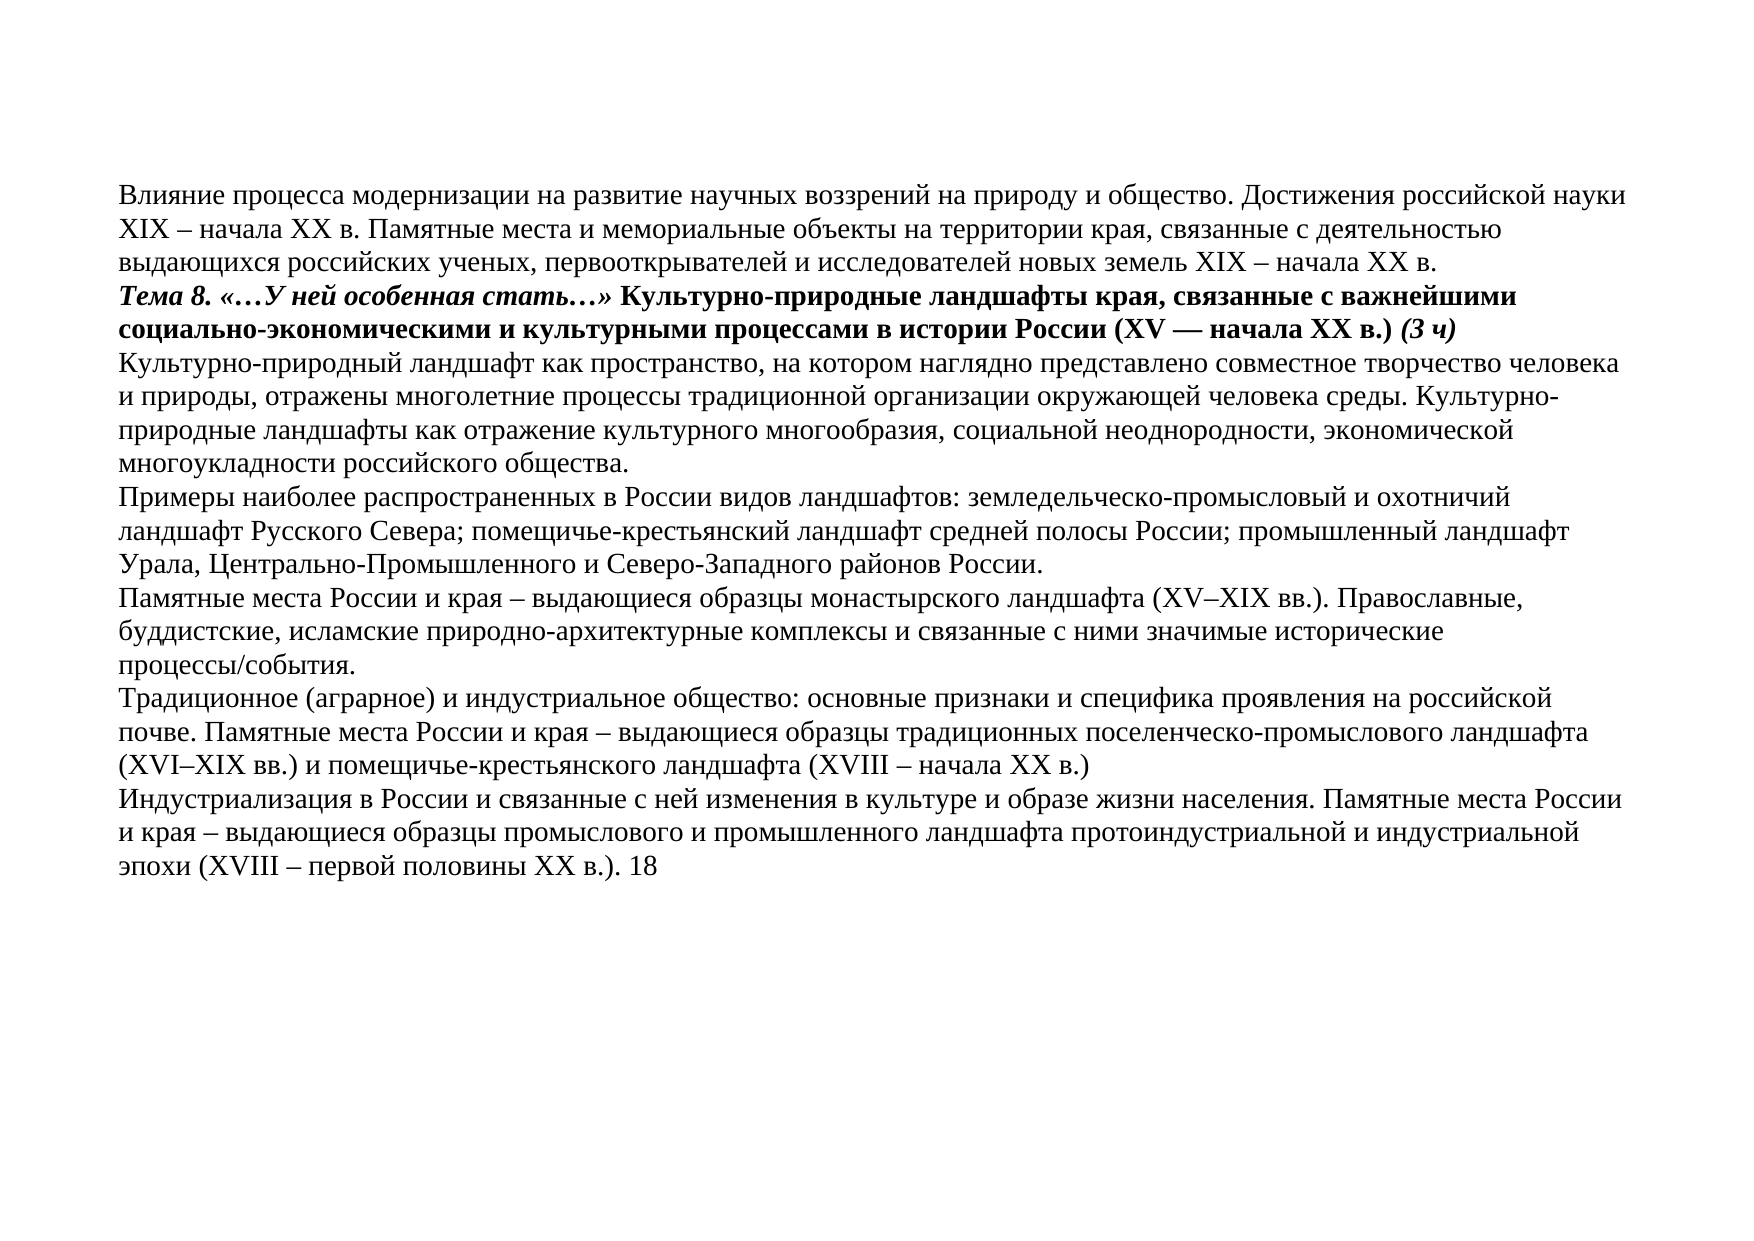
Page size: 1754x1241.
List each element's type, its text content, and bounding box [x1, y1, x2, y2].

text Памятные места России и края – выдающиеся образцы монастырского ландшафта (XV–XIХ вв.). Православные, буддистские, исламские природно-архитектурные комплексы и связанные с ними значимые исторические процессы/события. [118, 580, 1636, 680]
text Примеры наиболее распространенных в России видов ландшафтов: земледельческо-промысловый и охотничий ландшафт Русского Севера; помещичье-крестьянский ландшафт средней полосы России; промышленный ландшафт Урала, Центрально-Промышленного и Северо-Западного районов России. [118, 479, 1636, 580]
text Тема 8. «…У ней особенная стать…» Культурно-природные ландшафты края, связанные с важнейшими социально-экономическими и культурными процессами в истории России (XV — начала XХ в.) (3 ч) [118, 278, 1636, 345]
text Индустриализация в России и связанные с ней изменения в культуре и образе жизни населения. Памятные места России и края – выдающиеся образцы промыслового и промышленного ландшафта протоиндустриальной и индустриальной эпохи (XVIII – первой половины XХ в.). 18 [118, 781, 1636, 882]
text Влияние процесса модернизации на развитие научных воззрений на природу и общество. Достижения российской науки XIХ – начала ХХ в. Памятные места и мемориальные объекты на территории края, связанные с деятельностью выдающихся российских ученых, первооткрывателей и исследователей новых земель XIХ – начала ХХ в. [118, 177, 1636, 278]
text Традиционное (аграрное) и индустриальное общество: основные признаки и специфика проявления на российской почве. Памятные места России и края – выдающиеся образцы традиционных поселенческо-промыслового ландшафта (XVI–XIХ вв.) и помещичье-крестьянского ландшафта (XVIII – начала XХ в.) [118, 680, 1636, 781]
text Культурно-природный ландшафт как пространство, на котором наглядно представлено совместное творчество человека и природы, отражены многолетние процессы традиционной организации окружающей человека среды. Культурно-природные ландшафты как отражение культурного многообразия, социальной неоднородности, экономической многоукладности российского общества. [118, 345, 1636, 479]
